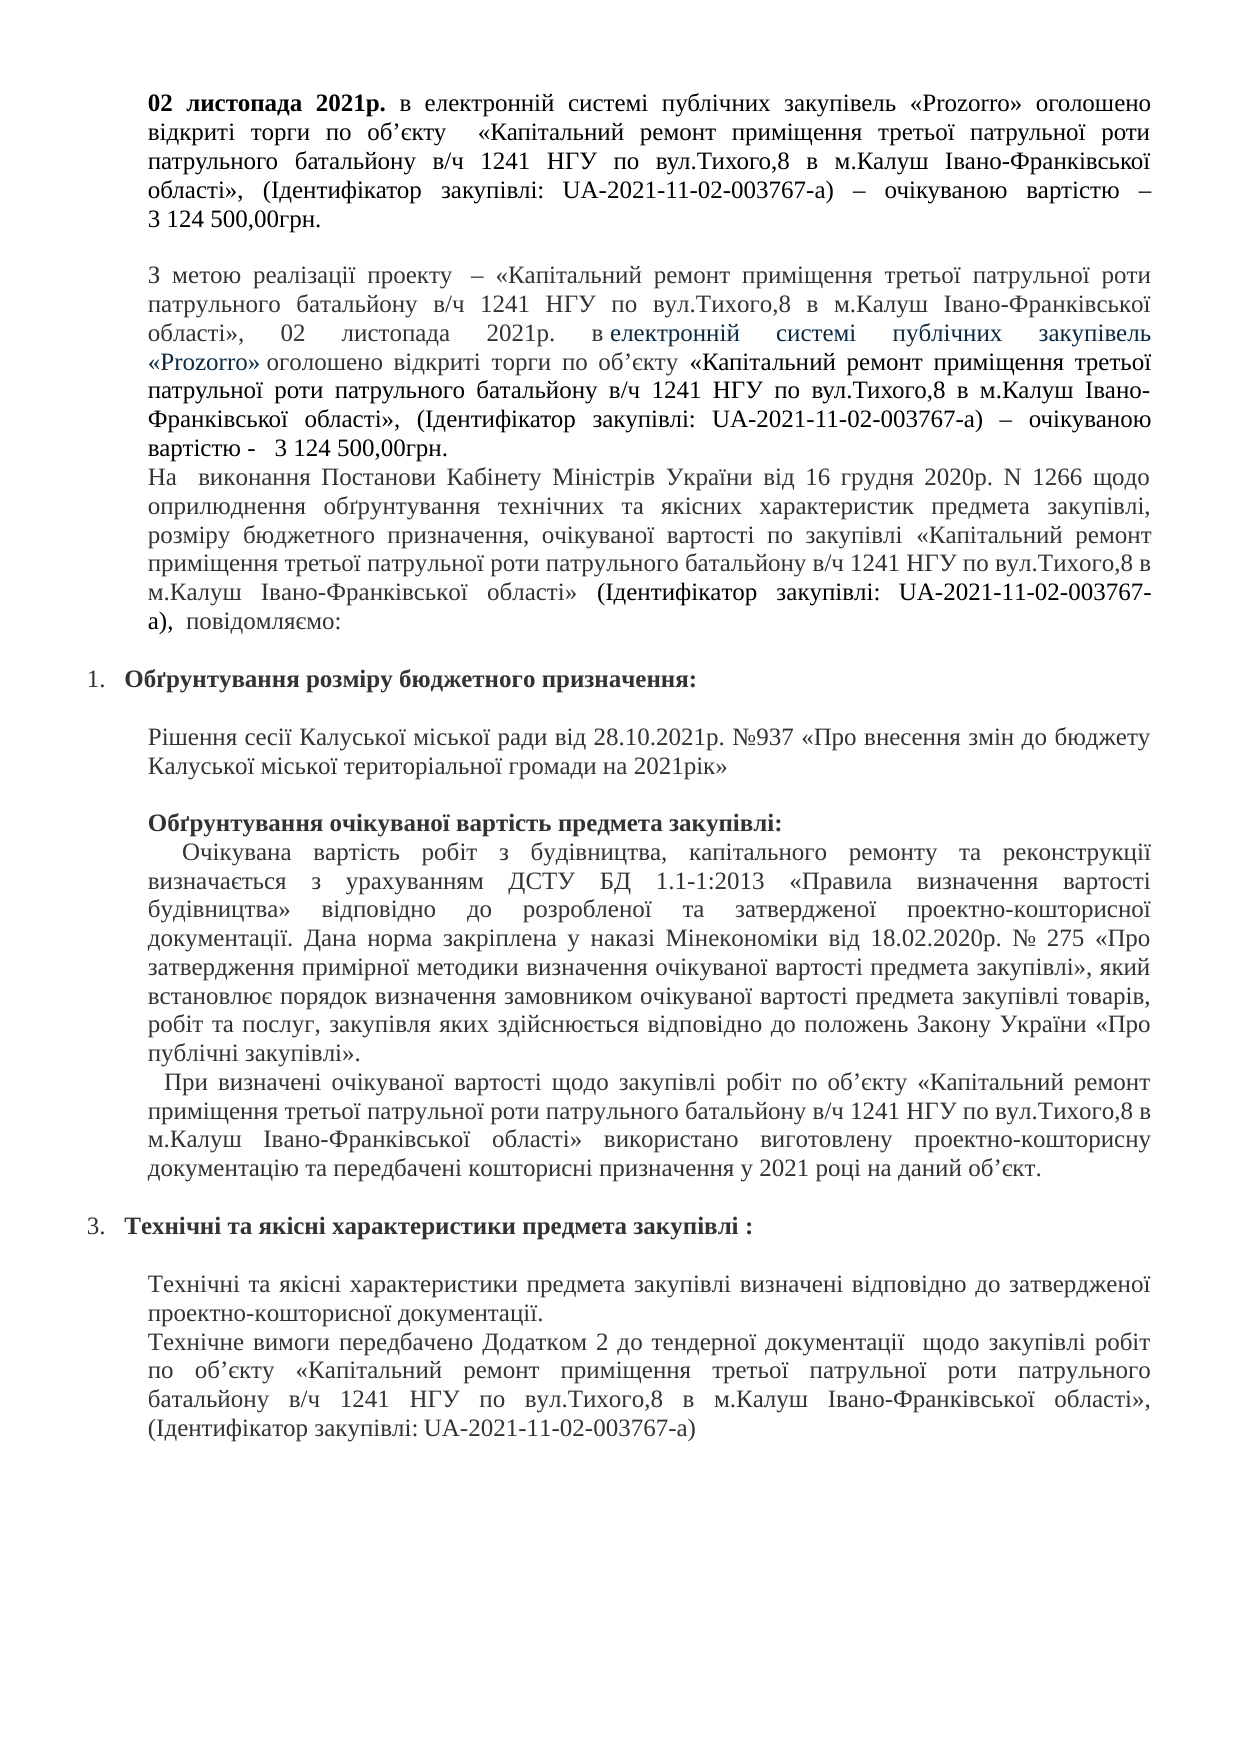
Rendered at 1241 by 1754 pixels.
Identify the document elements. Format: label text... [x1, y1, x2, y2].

text Рішення сесії Калуської міської ради від 28.10.2021р. №937 «Про внесення змін до бюджету Калуської міської територіальної громади на 2021рік» [148, 722, 1152, 779]
text Технічні та якісні характеристики предмета закупівлі визначені відповідно до затвердженої проектно-кошторисної документації. [148, 1269, 1152, 1327]
text При визначені очікуваної вартості щодо закупівлі робіт по об’єкту «Капітальний ремонт приміщення третьої патрульної роти патрульного батальйону в/ч 1241 НГУ по вул.Тихого,8 в м.Калуш Івано-Франківської області» використано виготовлену проектно-кошторисну документацію та передбачені кошторисні призначення у 2021 році на даний об’єкт. [148, 1067, 1152, 1182]
text Очікувана вартість робіт з будівництва, капітального ремонту та реконструкції визначається з урахуванням ДСТУ БД 1.1-1:2013 «Правила визначення вартості будівництва» відповідно до розробленої та затвердженої проектно-кошторисної документації. Дана норма закріплена у наказі Мінекономіки від 18.02.2020р. № 275 «Про затвердження примірної методики визначення очікуваної вартості предмета закупівлі», який встановлює порядок визначення замовником очікуваної вартості предмета закупівлі товарів, робіт та послуг, закупівля яких здійснюється відповідно до положень Закону України «Про публічні закупівлі». [148, 837, 1152, 1067]
list Обґрунтування розміру бюджетного призначення: [87, 664, 1152, 693]
text 02 листопада 2021р. в електронній системі публічних закупівель «Prozorro» оголошено відкриті торги по об’єкту «Капітальний ремонт приміщення третьої патрульної роти патрульного батальйону в/ч 1241 НГУ по вул.Тихого,8 в м.Калуш Івано-Франківської області», (Ідентифікатор закупівлі: UA-2021-11-02-003767-a) – очікуваною вартістю – 3 124 500,00грн. [148, 88, 1152, 233]
text З метою реалізації проекту – «Капітальний ремонт приміщення третьої патрульної роти патрульного батальйону в/ч 1241 НГУ по вул.Тихого,8 в м.Калуш Івано-Франківської області», 02 листопада 2021р. в електронній системі публічних закупівель «Prozorro» оголошено відкриті торги по об’єкту «Капітальний ремонт приміщення третьої патрульної роти патрульного батальйону в/ч 1241 НГУ по вул.Тихого,8 в м.Калуш Івано-Франківської області», (Ідентифікатор закупівлі: UA-2021-11-02-003767-a) – очікуваною вартістю - 3 124 500,00грн. [148, 261, 1152, 462]
text Технічне вимоги передбачено Додатком 2 до тендерної документації щодо закупівлі робіт по об’єкту «Капітальний ремонт приміщення третьої патрульної роти патрульного батальйону в/ч 1241 НГУ по вул.Тихого,8 в м.Калуш Івано-Франківської області», (Ідентифікатор закупівлі: UA-2021-11-02-003767-a) [148, 1327, 1152, 1442]
text Обґрунтування очікуваної вартість предмета закупівлі: [148, 808, 1152, 837]
text На виконання Постанови Кабінету Міністрів України від 16 грудня 2020р. N 1266 щодо оприлюднення обґрунтування технічних та якісних характеристик предмета закупівлі, розміру бюджетного призначення, очікуваної вартості по закупівлі «Капітальний ремонт приміщення третьої патрульної роти патрульного батальйону в/ч 1241 НГУ по вул.Тихого,8 в м.Калуш Івано-Франківської області» (Ідентифікатор закупівлі: UA-2021-11-02-003767-a), повідомляємо: [148, 462, 1152, 635]
list Технічні та якісні характеристики предмета закупівлі : [87, 1211, 1152, 1240]
